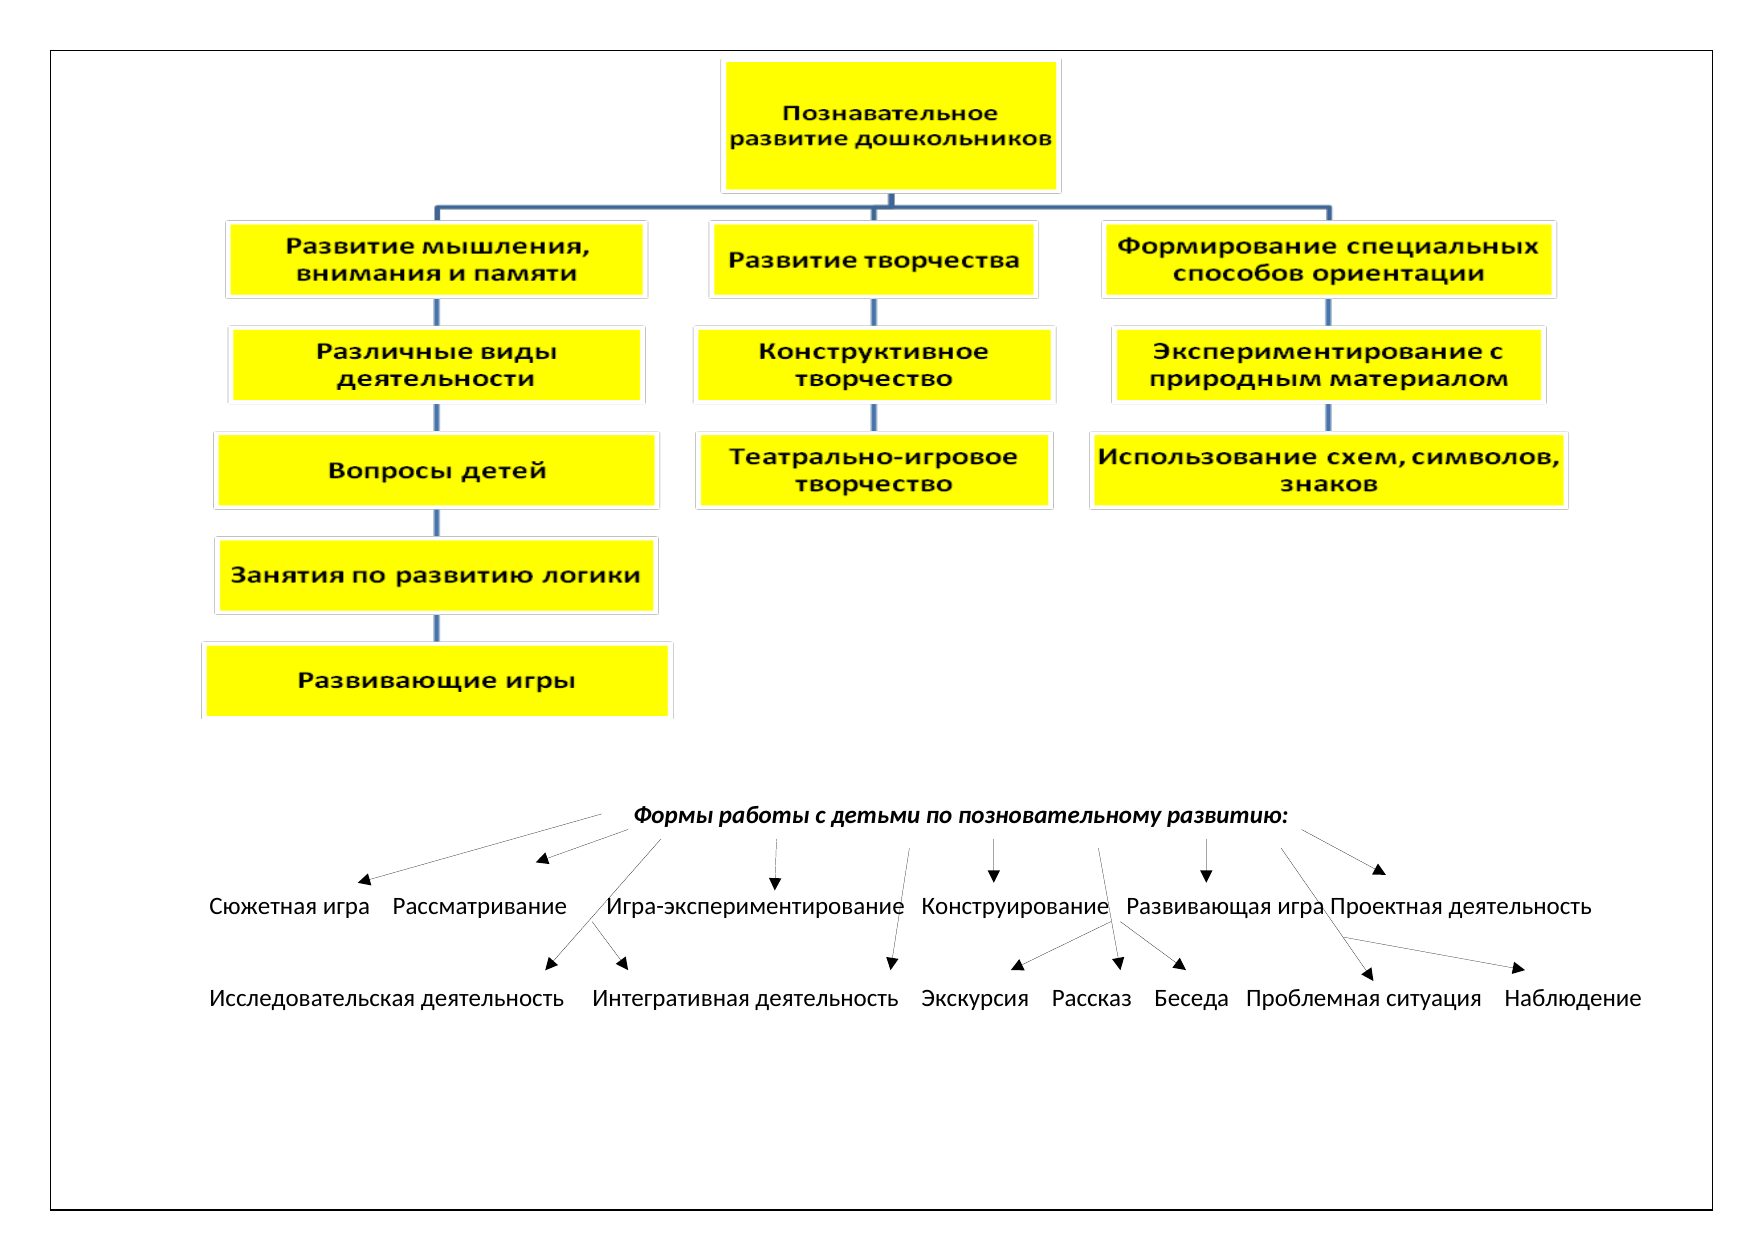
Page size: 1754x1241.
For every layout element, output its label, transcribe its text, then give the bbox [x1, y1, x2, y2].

text Формы работы с детьми по позновательному развитию: [209, 799, 1712, 829]
text Сюжетная игра Рассматривание Игра-экспериментирование Конструирование Развивающая игра Проектная деятельность [209, 891, 614, 921]
text Сюжетная игра Рассматривание Игра-экспериментирование Конструирование Развивающая игра Проектная деятельность [590, 891, 902, 921]
text Сюжетная игра Рассматривание Игра-экспериментирование Конструирование Развивающая игра Проектная деятельность [1312, 891, 1712, 921]
text Исследовательская деятельность Интегративная деятельность Экскурсия Рассказ Беседа Проблемная ситуация Наблюдение [209, 982, 1712, 1012]
text Сюжетная игра Рассматривание Игра-экспериментирование Конструирование Развивающая игра Проектная деятельность [1107, 891, 1330, 921]
picture [199, 58, 1573, 719]
